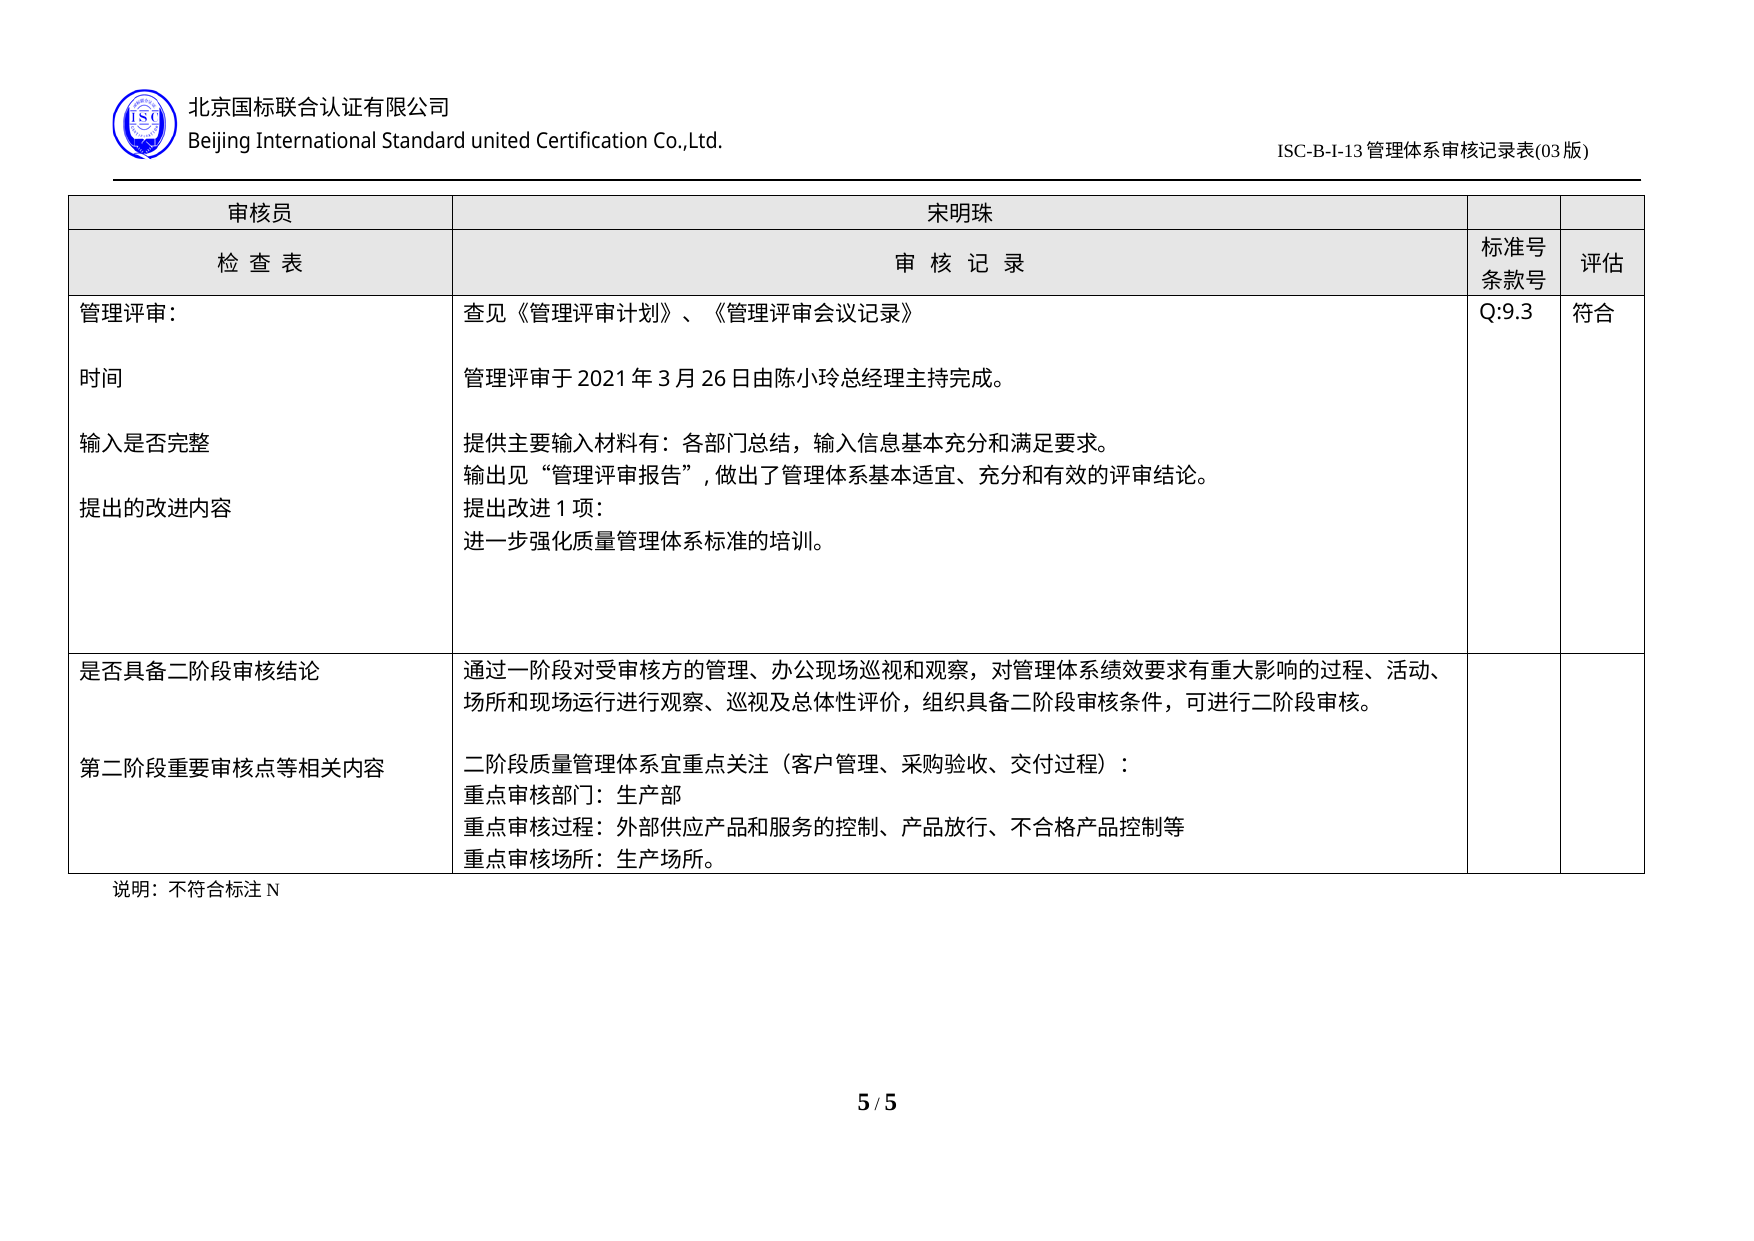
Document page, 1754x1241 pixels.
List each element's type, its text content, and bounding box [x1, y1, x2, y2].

table_cell Q:9.3 [1468, 296, 1560, 652]
table_cell 评估 [1561, 230, 1644, 295]
table_cell [1468, 654, 1560, 873]
table_header 宋明珠 [453, 196, 1467, 229]
text 说明：不符合标注N [112, 874, 1641, 901]
table_cell 查见《管理评审计划》、《管理评审会议记录》 管理评审于2021年3月26日由陈小玲总经理主持完成。 提供主要输入材料有：各部门总结，输入信息基本充分和满足要求。 输出见“管理评审报告”, 做出了管理体系基本适宜、充分和有效的评审结论。 提出改进1项： 进一步强化质量管理体系标准的培训。 [453, 296, 1467, 652]
table_header [1468, 196, 1560, 229]
table_cell 检 查 表 [69, 230, 452, 295]
picture [112, 89, 180, 158]
table_cell 通过一阶段对受审核方的管理、办公现场巡视和观察，对管理体系绩效要求有重大影响的过程、活动、场所和现场运行进行观察、巡视及总体性评价，组织具备二阶段审核条件，可进行二阶段审核。 二阶段质量管理体系宜重点关注（客户管理、采购验收、交付过程）： 重点审核部门：生产部 重点审核过程：外部供应产品和服务的控制、产品放行、不合格产品控制等 重点审核场所：生产场所。 [453, 654, 1467, 873]
table_cell [1561, 654, 1644, 873]
table_cell 审 核 记 录 [453, 230, 1467, 295]
table_cell 标准号 条款号 [1468, 230, 1560, 295]
table_cell 符合 [1561, 296, 1644, 652]
table_cell 是否具备二阶段审核结论 第二阶段重要审核点等相关内容 [69, 654, 452, 873]
table_cell 管理评审： 时间 输入是否完整 提出的改进内容 [69, 296, 452, 652]
table_header 审核员 [69, 196, 452, 229]
table_header [1561, 196, 1644, 229]
